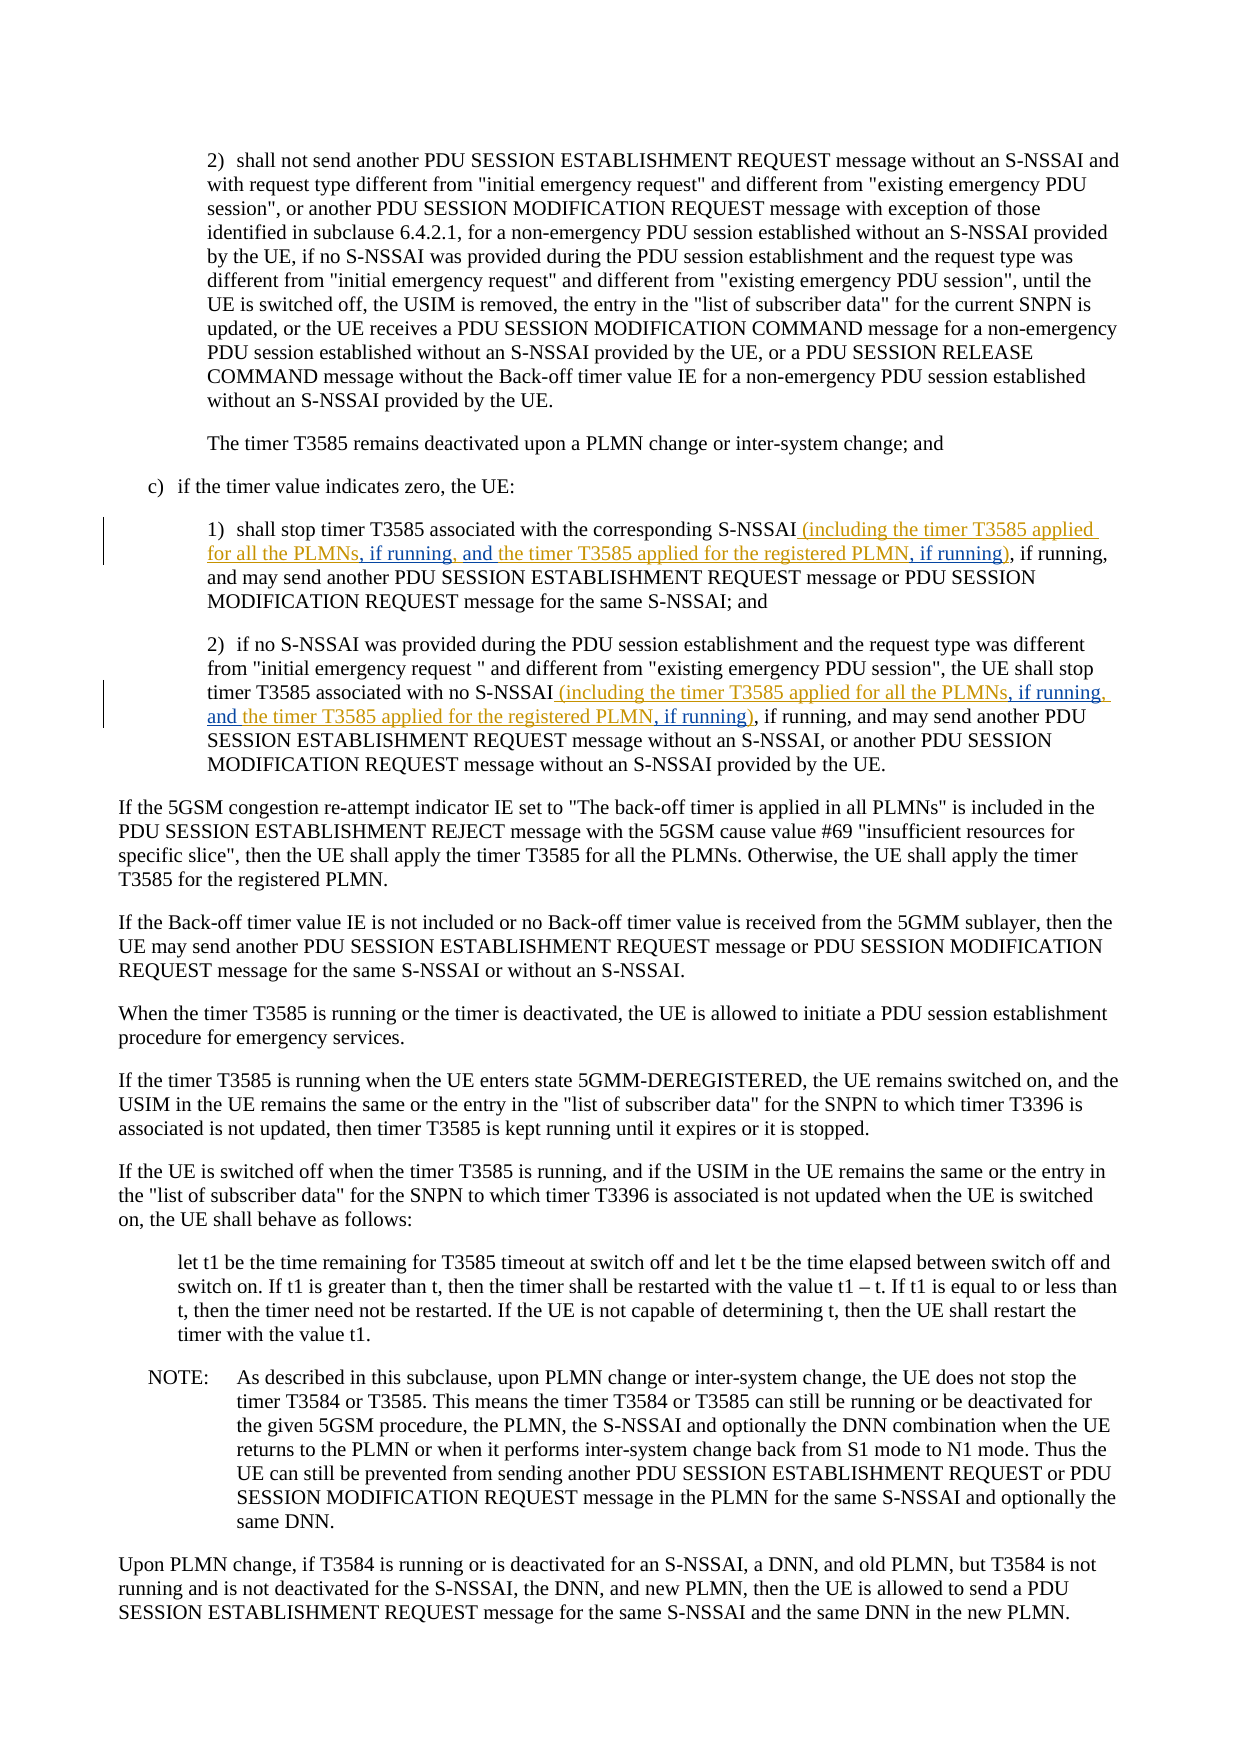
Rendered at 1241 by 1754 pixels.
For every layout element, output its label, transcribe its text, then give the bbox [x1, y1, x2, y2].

text 1) shall stop timer T3585 associated with the corresponding S-NSSAI, if running, and may send another PDU SESSION ESTABLISHMENT REQUEST message or PDU SESSION MODIFICATION REQUEST message for the same S-NSSAI; and [207, 517, 1122, 613]
text The timer T3585 remains deactivated upon a PLMN change or inter-system change; and [207, 431, 1122, 455]
text 2) shall not send another PDU SESSION ESTABLISHMENT REQUEST message without an S-NSSAI and with request type different from "initial emergency request" and different from "existing emergency PDU session", or another PDU SESSION MODIFICATION REQUEST message with exception of those identified in subclause 6.4.2.1, for a non-emergency PDU session established without an S-NSSAI provided by the UE, if no S-NSSAI was provided during the PDU session establishment and the request type was different from "initial emergency request" and different from "existing emergency PDU session", until the UE is switched off, the USIM is removed, the entry in the "list of subscriber data" for the current SNPN is updated, or the UE receives a PDU SESSION MODIFICATION COMMAND message for a non-emergency PDU session established without an S-NSSAI provided by the UE, or a PDU SESSION RELEASE COMMAND message without the Back-off timer value IE for a non-emergency PDU session established without an S-NSSAI provided by the UE. [207, 148, 1122, 412]
text let t1 be the time remaining for T3585 timeout at switch off and let t be the time elapsed between switch off and switch on. If t1 is greater than t, then the timer shall be restarted with the value t1 – t. If t1 is equal to or less than t, then the timer need not be restarted. If the UE is not capable of determining t, then the UE shall restart the timer with the value t1. [148, 1249, 1122, 1346]
text If the Back-off timer value IE is not included or no Back-off timer value is received from the 5GMM sublayer, then the UE may send another PDU SESSION ESTABLISHMENT REQUEST message or PDU SESSION MODIFICATION REQUEST message for the same S-NSSAI or without an S-NSSAI. [118, 910, 1122, 982]
text Upon PLMN change, if T3584 is running or is deactivated for an S-NSSAI, a DNN, and old PLMN, but T3584 is not running and is not deactivated for the S-NSSAI, the DNN, and new PLMN, then the UE is allowed to send a PDU SESSION ESTABLISHMENT REQUEST message for the same S-NSSAI and the same DNN in the new PLMN. [118, 1552, 1122, 1624]
text If the 5GSM congestion re-attempt indicator IE set to "The back-off timer is applied in all PLMNs" is included in the PDU SESSION ESTABLISHMENT REJECT message with the 5GSM cause value #69 "insufficient resources for specific slice", then the UE shall apply the timer T3585 for all the PLMNs. Otherwise, the UE shall apply the timer T3585 for the registered PLMN. [118, 795, 1122, 891]
text When the timer T3585 is running or the timer is deactivated, the UE is allowed to initiate a PDU session establishment procedure for emergency services. [118, 1001, 1122, 1049]
text If the UE is switched off when the timer T3585 is running, and if the USIM in the UE remains the same or the entry in the "list of subscriber data" for the SNPN to which timer T3396 is associated is not updated when the UE is switched on, the UE shall behave as follows: [118, 1159, 1122, 1231]
text 2) if no S-NSSAI was provided during the PDU session establishment and the request type was different from "initial emergency request " and different from "existing emergency PDU session", the UE shall stop timer T3585 associated with no S-NSSAI, if running, and may send another PDU SESSION ESTABLISHMENT REQUEST message without an S-NSSAI, or another PDU SESSION MODIFICATION REQUEST message without an S-NSSAI provided by the UE. [207, 632, 1122, 776]
text NOTE: As described in this subclause, upon PLMN change or inter-system change, the UE does not stop the timer T3584 or T3585. This means the timer T3584 or T3585 can still be running or be deactivated for the given 5GSM procedure, the PLMN, the S-NSSAI and optionally the DNN combination when the UE returns to the PLMN or when it performs inter-system change back from S1 mode to N1 mode. Thus the UE can still be prevented from sending another PDU SESSION ESTABLISHMENT REQUEST or PDU SESSION MODIFICATION REQUEST message in the PLMN for the same S-NSSAI and optionally the same DNN. [148, 1364, 1122, 1533]
text If the timer T3585 is running when the UE enters state 5GMM-DEREGISTERED, the UE remains switched on, and the USIM in the UE remains the same or the entry in the "list of subscriber data" for the SNPN to which timer T3396 is associated is not updated, then timer T3585 is kept running until it expires or it is stopped. [118, 1068, 1122, 1140]
text c) if the timer value indicates zero, the UE: [148, 474, 1122, 498]
